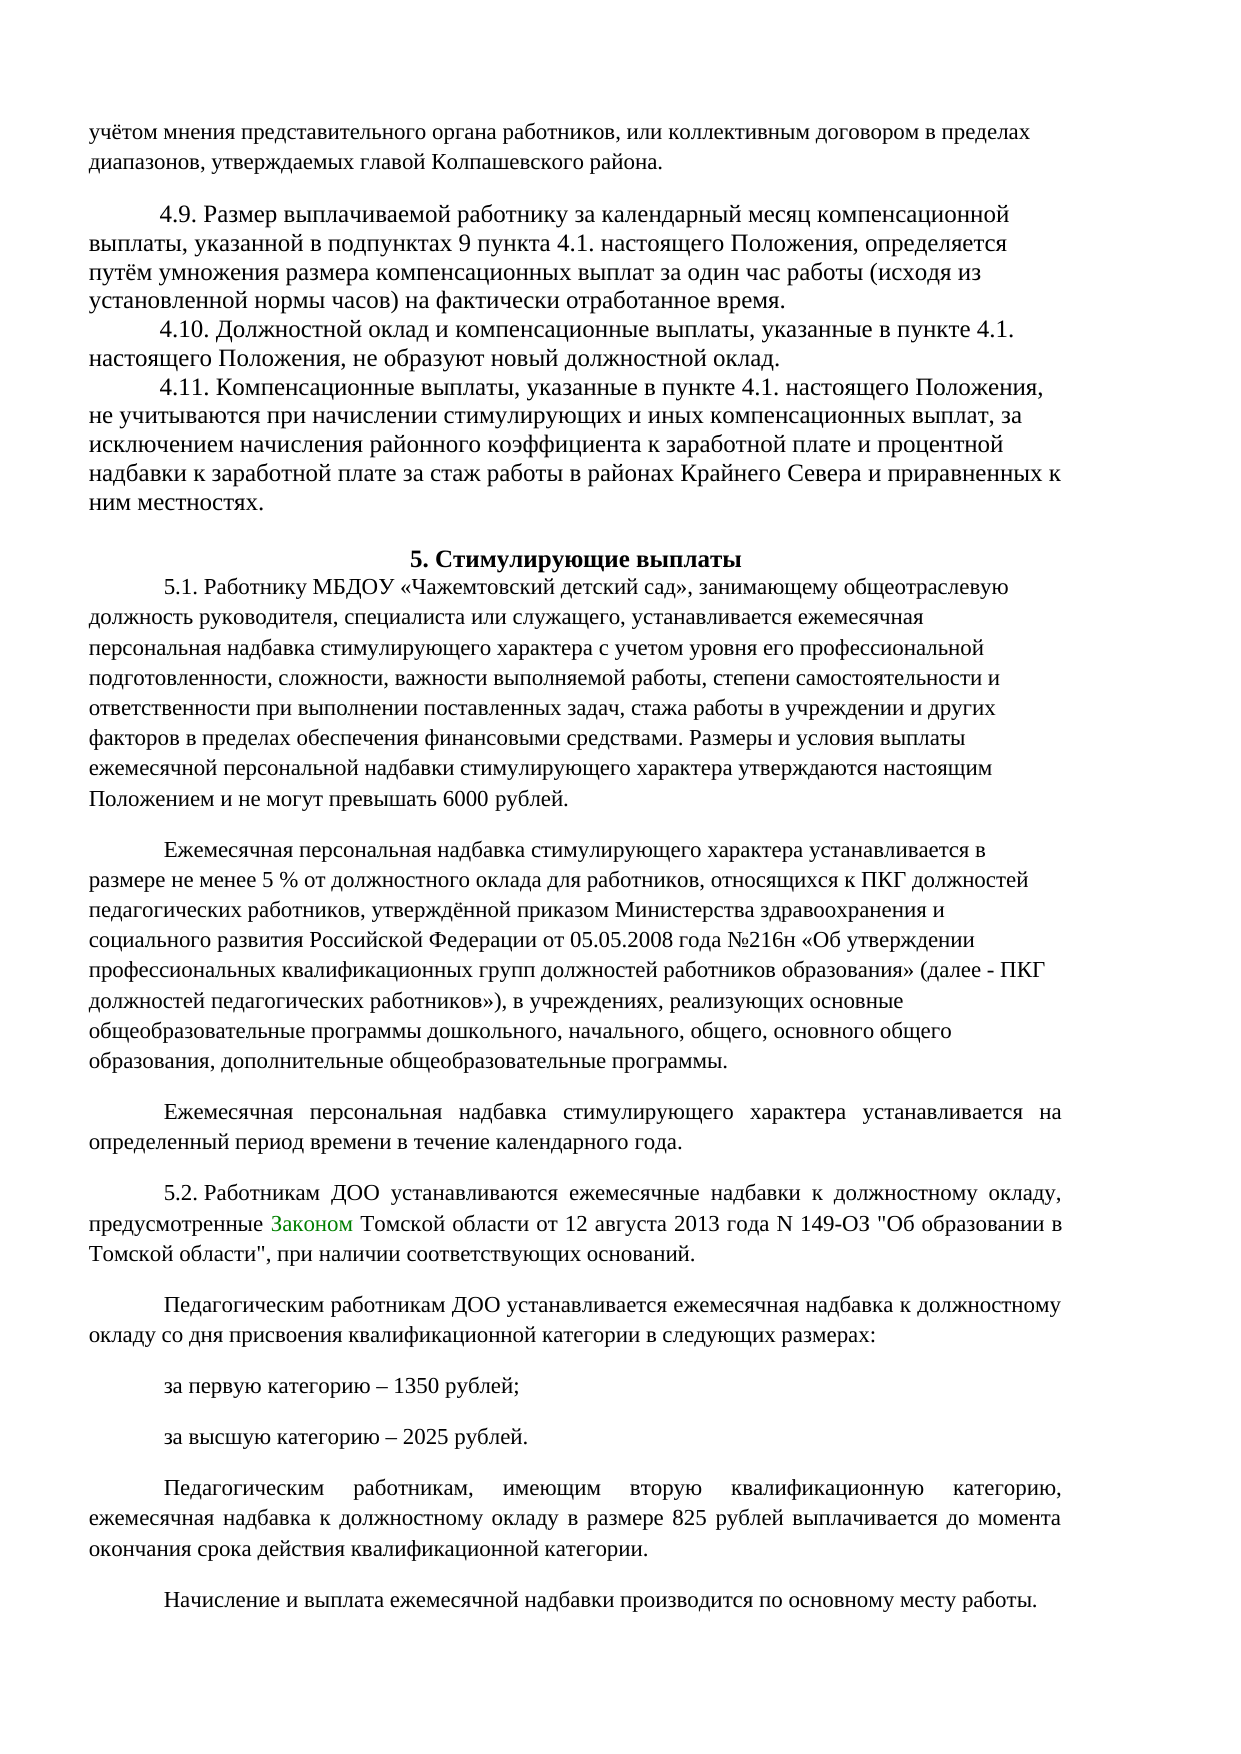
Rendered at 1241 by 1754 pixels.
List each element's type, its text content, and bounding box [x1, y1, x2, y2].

text 4.10. Должностной оклад и компенсационные выплаты, указанные в пункте 4.1. настоящего Положения, не образуют новый должностной оклад. [88, 314, 1063, 372]
text Ежемесячная персональная надбавка стимулирующего характера устанавливается на определенный период времени в течение календарного года. [88, 1098, 1063, 1155]
text Педагогическим работникам, имеющим вторую квалификационную категорию, ежемесячная надбавка к должностному окладу в размере 825 рублей выплачивается до момента окончания срока действия квалификационной категории. [88, 1474, 1063, 1561]
text за высшую категорию – 2025 рублей. [88, 1423, 1063, 1449]
text 5.2. Работникам ДОО устанавливаются ежемесячные надбавки к должностному окладу, предусмотренные Законом Томской области от 12 августа 2013 года N 149-ОЗ "Об образовании в Томской области", при наличии соответствующих оснований. [88, 1179, 1063, 1266]
text Ежемесячная персональная надбавка стимулирующего характера устанавливается в размере не менее 5 % от должностного оклада для работников, относящихся к ПКГ должностей педагогических работников, утверждённой приказом Министерства здравоохранения и социального развития Российской Федерации от 05.05.2008 года №216н «Об утверждении профессиональных квалификационных групп должностей работников образования» (далее - ПКГ должностей педагогических работников»), в учреждениях, реализующих основные общеобразовательные программы дошкольного, начального, общего, основного общего образования, дополнительные общеобразовательные программы. [88, 836, 1063, 1073]
text Педагогическим работникам ДОО устанавливается ежемесячная надбавка к должностному окладу со дня присвоения квалификационной категории в следующих размерах: [88, 1291, 1063, 1347]
text 4.11. Компенсационные выплаты, указанные в пункте 4.1. настоящего Положения, не учитываются при начислении стимулирующих и иных компенсационных выплат, за исключением начисления районного коэффициента к заработной плате и процентной надбавки к заработной плате за стаж работы в районах Крайнего Севера и приравненных к ним местностях. [88, 372, 1063, 516]
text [88, 118, 1063, 175]
text Начисление и выплата ежемесячной надбавки производится по основному месту работы. [88, 1586, 1063, 1612]
text 4.9. Размер выплачиваемой работнику за календарный месяц компенсационной выплаты, указанной в подпунктах 9 пункта 4.1. настоящего Положения, определяется путём умножения размера компенсационных выплат за один час работы (исходя из установленной нормы часов) на фактически отработанное время. [88, 199, 1063, 314]
text 5.1. Работнику МБДОУ «Чажемтовский детский сад», занимающему общеотраслевую должность руководителя, специалиста или служащего, устанавливается ежемесячная персональная надбавка стимулирующего характера с учетом уровня его профессиональной подготовленности, сложности, важности выполняемой работы, степени самостоятельности и ответственности при выполнении поставленных задач, стажа работы в учреждении и других факторов в пределах обеспечения финансовыми средствами. Размеры и условия выплаты ежемесячной персональной надбавки стимулирующего характера утверждаются настоящим Положением и не могут превышать 6000 рублей. [88, 573, 1063, 811]
text 5. Стимулирующие выплаты [88, 544, 1063, 573]
text за первую категорию – 1350 рублей; [88, 1372, 1063, 1398]
